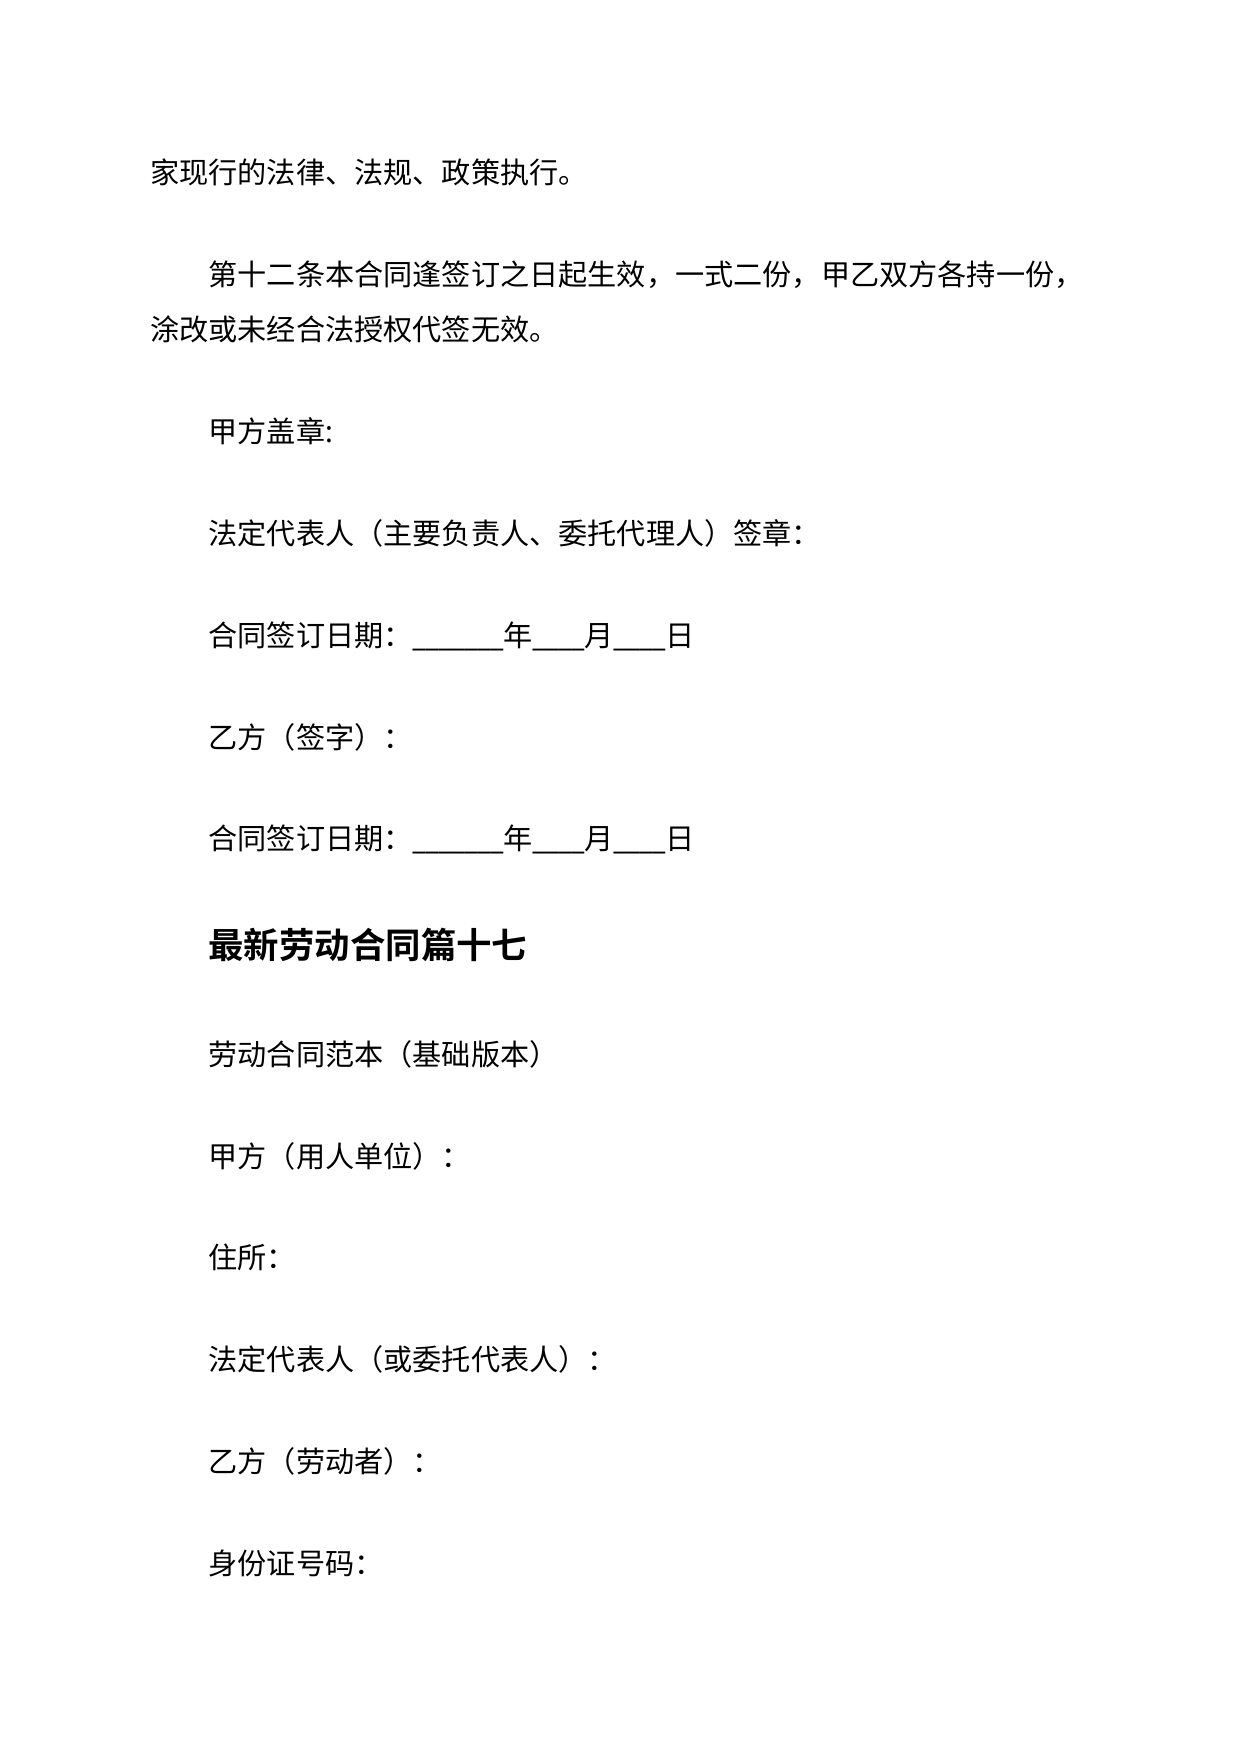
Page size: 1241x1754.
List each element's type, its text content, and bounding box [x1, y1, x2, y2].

text 甲方盖章: [150, 408, 1090, 451]
text 身份证号码： [150, 1540, 1090, 1582]
text 乙方（签字）： [150, 714, 1090, 756]
text 甲方（用人单位）： [150, 1133, 1090, 1175]
text 法定代表人（主要负责人、委托代理人）签章： [150, 510, 1090, 553]
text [150, 150, 1090, 192]
text 乙方（劳动者）： [150, 1438, 1090, 1481]
text 第十二条本合同逢签订之日起生效，一式二份，甲乙双方各持一份，涂改或未经合法授权代签无效。 [150, 252, 1090, 349]
text 劳动合同范本（基础版本） [150, 1031, 1090, 1074]
text 合同签订日期：_______年____月____日 [150, 816, 1090, 858]
text 法定代表人（或委托代表人）： [150, 1337, 1090, 1379]
text 合同签订日期：_______年____月____日 [150, 612, 1090, 654]
text 最新劳动合同篇十七 [150, 918, 1090, 969]
text 住所： [150, 1235, 1090, 1277]
